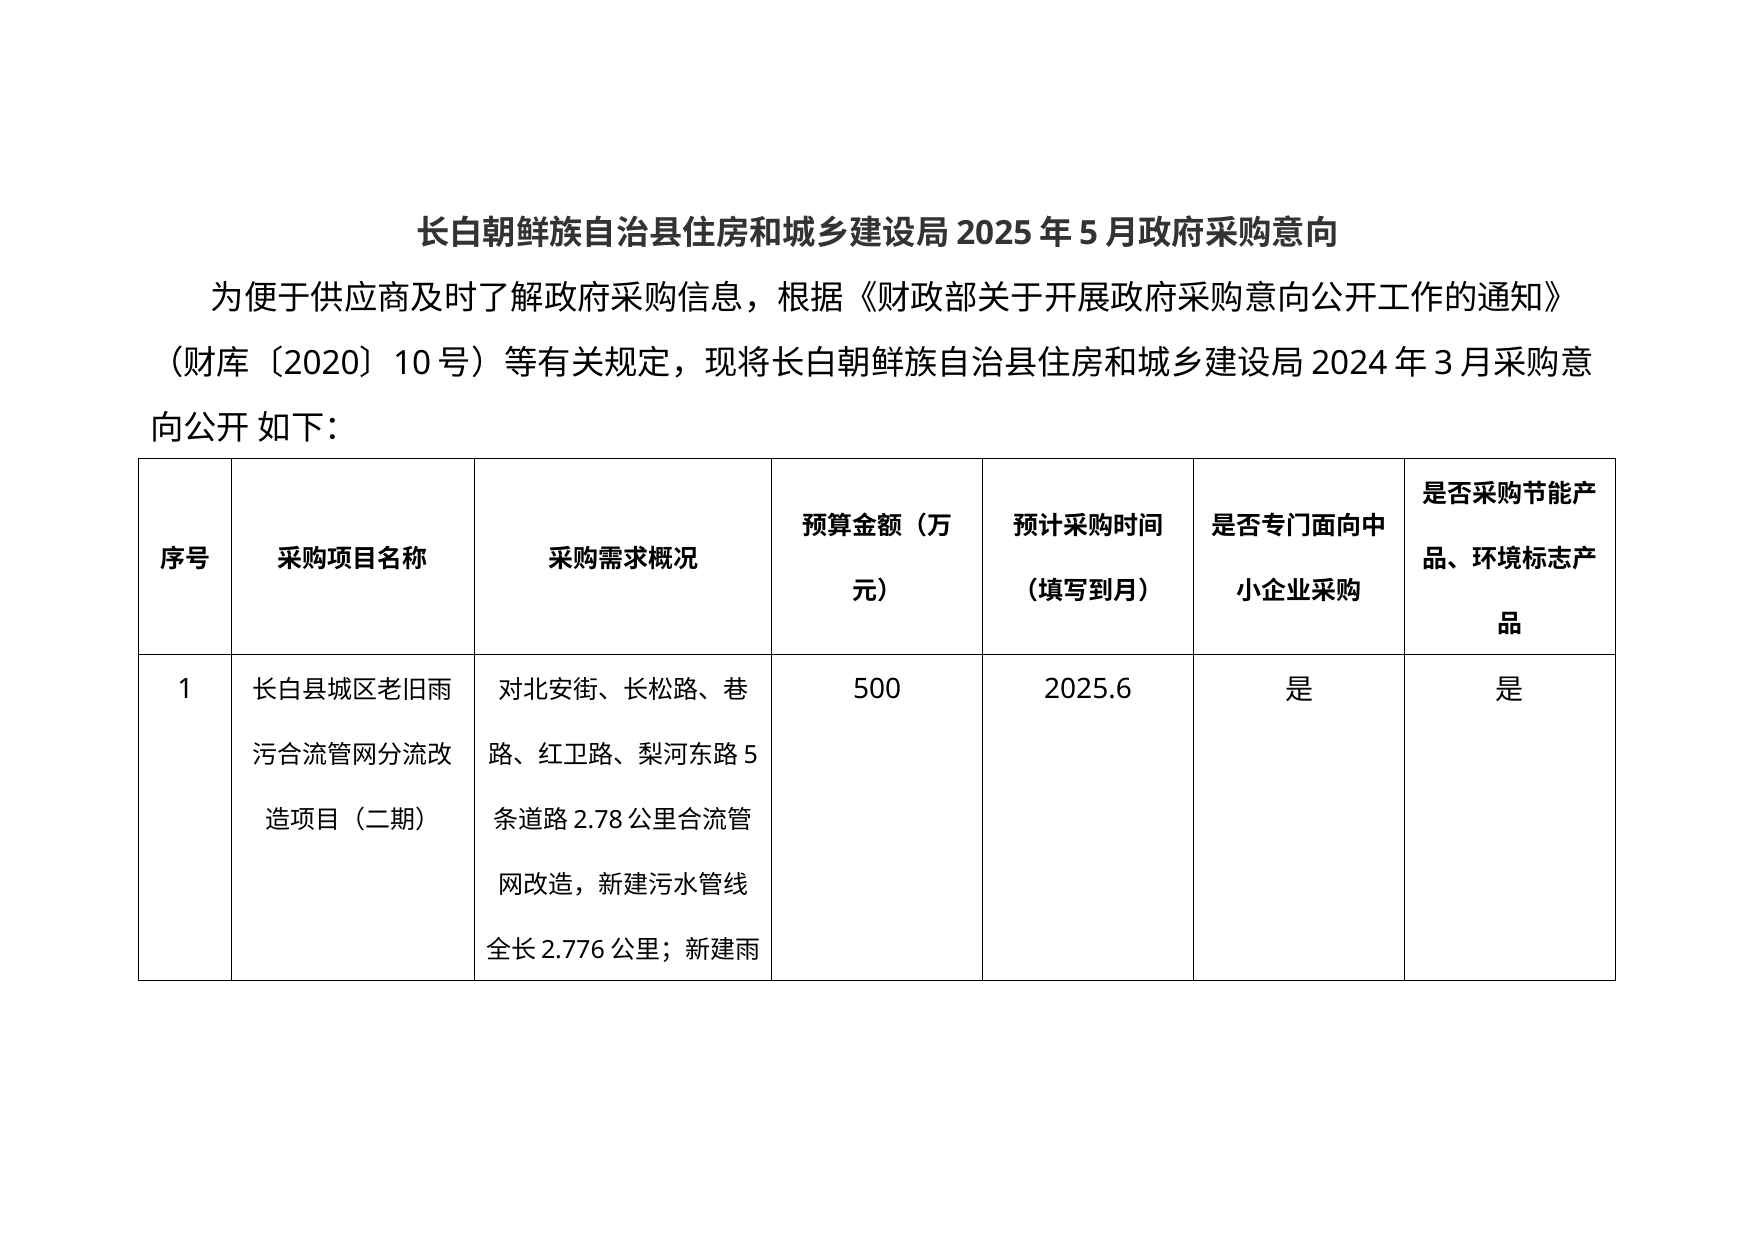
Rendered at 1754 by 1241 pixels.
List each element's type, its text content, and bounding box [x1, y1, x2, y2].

table_header 预算金额（万元） [772, 459, 982, 654]
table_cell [475, 655, 771, 980]
text 为便于供应商及时了解政府采购信息，根据《财政部关于开展政府采购意向公开工作的通知》（财库〔2020〕10号）等有关规定，现将长白朝鲜族自治县住房和城乡建设局2024年3月采购意向公开 如下： [150, 263, 1604, 458]
table_header 是否采购节能产品、环境标志产品 [1405, 459, 1615, 654]
table_cell 是 [1194, 655, 1404, 980]
table_cell 1 [139, 655, 231, 980]
table_header 序号 [139, 459, 231, 654]
table_header 采购需求概况 [475, 459, 771, 654]
table_header 是否专门面向中小企业采购 [1194, 459, 1404, 654]
table_header 采购项目名称 [232, 459, 474, 654]
table_cell 500 [772, 655, 982, 980]
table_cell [232, 655, 474, 980]
text 长白朝鲜族自治县住房和城乡建设局2025年5月政府采购意向 [150, 198, 1604, 263]
table_cell 2025.6 [983, 655, 1193, 980]
table_header 预计采购时间（填写到月） [983, 459, 1193, 654]
table_cell 是 [1405, 655, 1615, 980]
